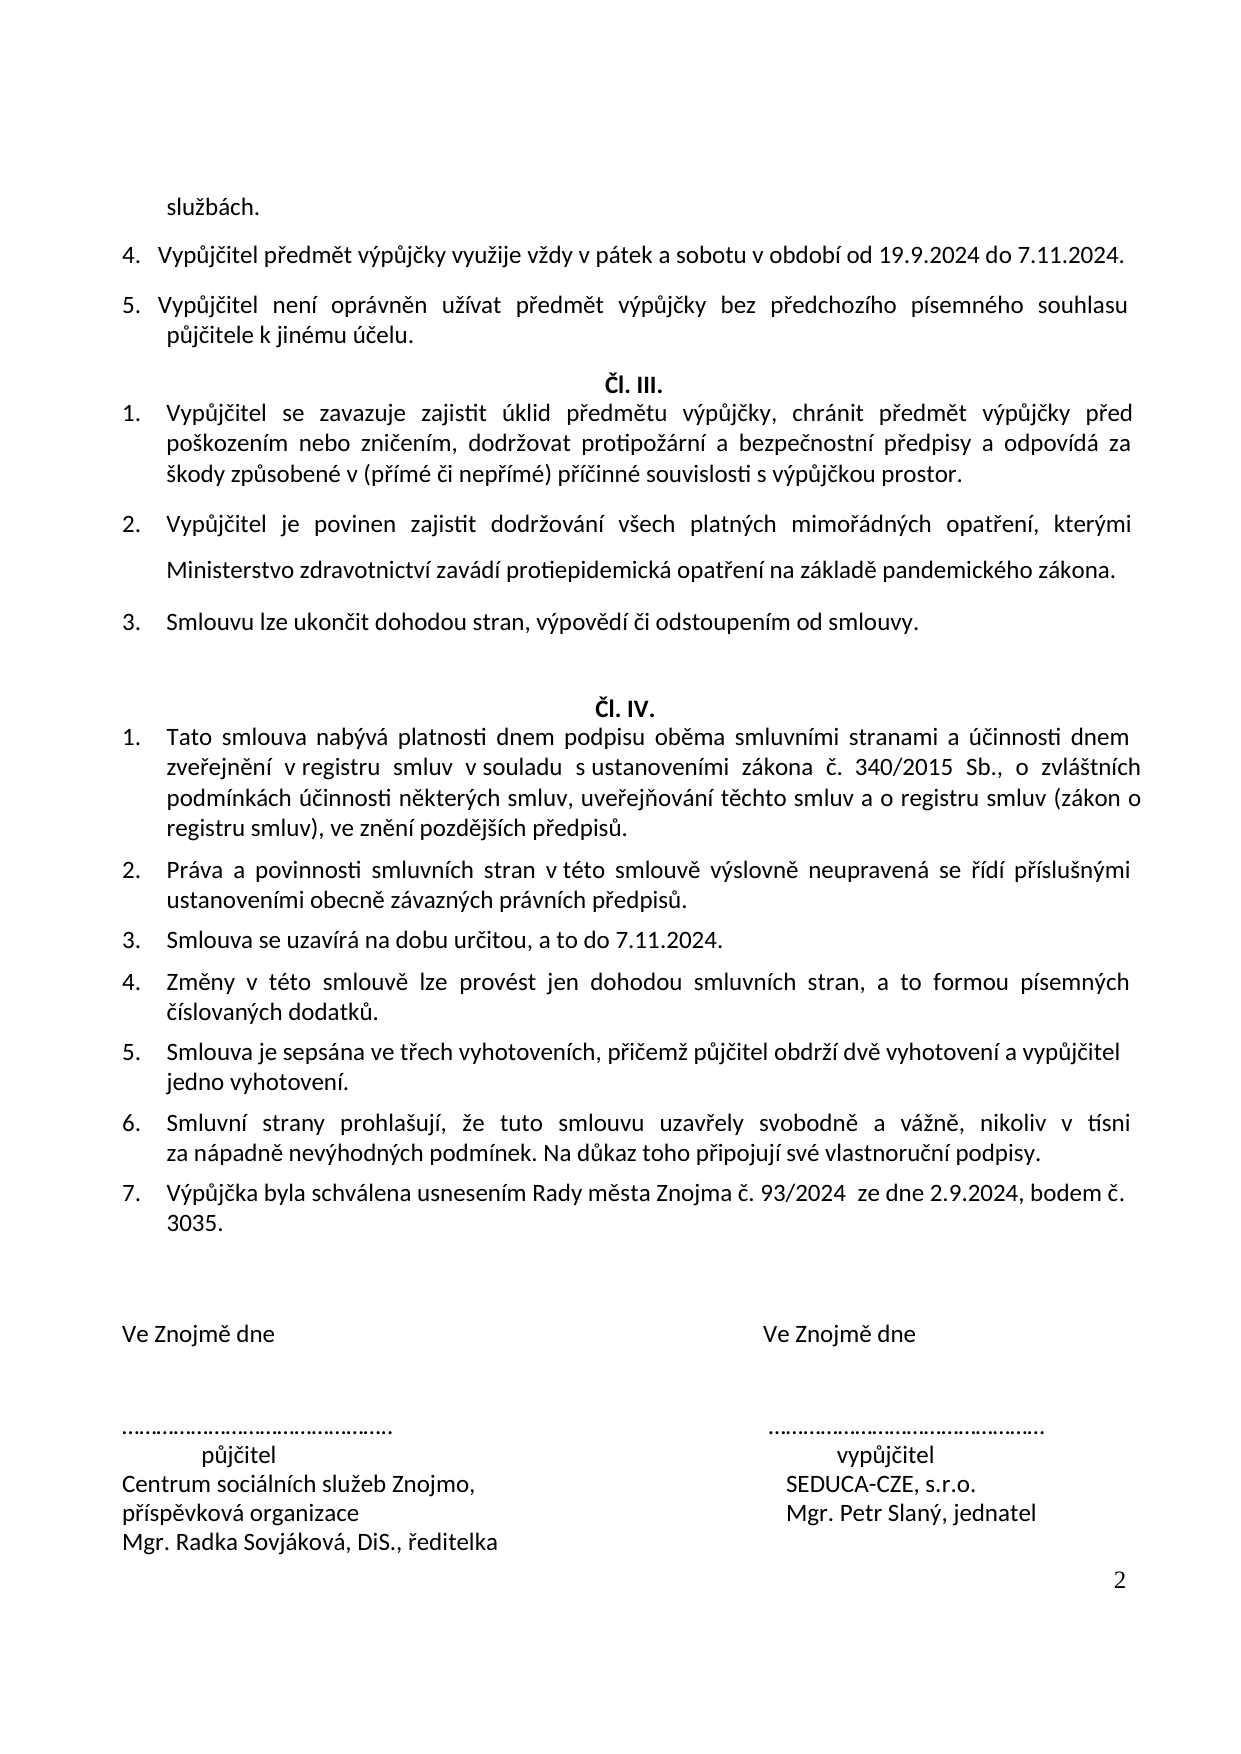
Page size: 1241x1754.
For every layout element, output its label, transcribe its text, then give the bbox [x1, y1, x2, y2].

text Mgr. Radka Sovjáková, DiS., ředitelka [122, 1531, 1188, 1556]
text jedno vyhotovení. [166, 1071, 1188, 1096]
text 2. Vypůjčitel je povinen zajistit dodržování všech platných mimořádných opatření, kterými [122, 509, 1188, 538]
text zveřejnění v registru smluv v souladu s ustanoveními zákona č. 340/2015 Sb., o zvláštních podmínkách účinnosti některých smluv, uveřejňování těchto smluv a o registru smluv (zákon o registru smluv), ve znění pozdějších předpisů. [166, 751, 1141, 843]
text 5. Smlouva je sepsána ve třech vyhotoveních, přičemž půjčitel obdrží dvě vyhotovení a vypůjčitel [122, 1037, 1188, 1066]
text 4. Změny v této smlouvě lze provést jen dohodou smluvních stran, a to formou písemných [122, 967, 1188, 996]
text Čl. III. [589, 374, 663, 399]
text Centrum sociálních služeb Znojmo, SEDUCA-CZE, s.r.o. [122, 1472, 1188, 1497]
text příspěvková organizace Mgr. Petr Slaný, jednatel [122, 1502, 1188, 1527]
text půjčitel vypůjčitel [122, 1443, 1188, 1468]
text číslovaných dodatků. [166, 1000, 1188, 1025]
text 2. Práva a povinnosti smluvních stran v této smlouvě výslovně neupravená se řídí příslušnými [122, 855, 1188, 884]
text 1. Tato smlouva nabývá platnosti dnem podpisu oběma smluvními stranami a účinnosti dnem [122, 722, 1188, 751]
text ustanoveními obecně závazných právních předpisů. [166, 888, 1188, 913]
text Ve Znojmě dne Ve Znojmě dne [122, 1323, 1188, 1348]
text 3. Smlouva se uzavírá na dobu určitou, a to do 7.11.2024. [122, 926, 1188, 954]
text 2 [1113, 1567, 1188, 1594]
text 1. Vypůjčitel se zavazuje zajistit úklid předmětu výpůjčky, chránit předmět výpůjčky před [122, 399, 1188, 427]
text ……………………………………….. ………………………………………… [122, 1414, 1188, 1439]
text 6. Smluvní strany prohlašují, že tuto smlouvu uzavřely svobodně a vážně, nikoliv v tísni [122, 1108, 1188, 1137]
text Ministerstvo zdravotnictví zavádí protiepidemická opatření na základě pandemického zákona. 3. Smlouvu lze ukončit dohodou stran, výpovědí či odstoupením od smlouvy. [122, 538, 1141, 640]
text 7. Výpůjčka byla schválena usnesením Rady města Znojma č. 93/2024 ze dne 2.9.2024, bodem č. [122, 1178, 1188, 1207]
text 3035. [166, 1212, 1188, 1237]
text službách. [166, 195, 1188, 220]
text 5. Vypůjčitel není oprávněn užívat předmět výpůjčky bez předchozího písemného souhlasu [122, 291, 1188, 319]
text půjčitele k jinému účelu. [166, 324, 1188, 349]
text za nápadně nevýhodných podmínek. Na důkaz toho připojují své vlastnoruční podpisy. [166, 1141, 1188, 1166]
text Čl. IV. [595, 697, 1188, 722]
text 4. Vypůjčitel předmět výpůjčky využije vždy v pátek a sobotu v období od 19.9.2024 do 7.11.2024. [122, 241, 1188, 270]
text poškozením nebo zničením, dodržovat protipožární a bezpečnostní předpisy a odpovídá za škody způsobené v (přímé či nepřímé) příčinné souvislosti s výpůjčkou prostor. [166, 428, 1141, 488]
